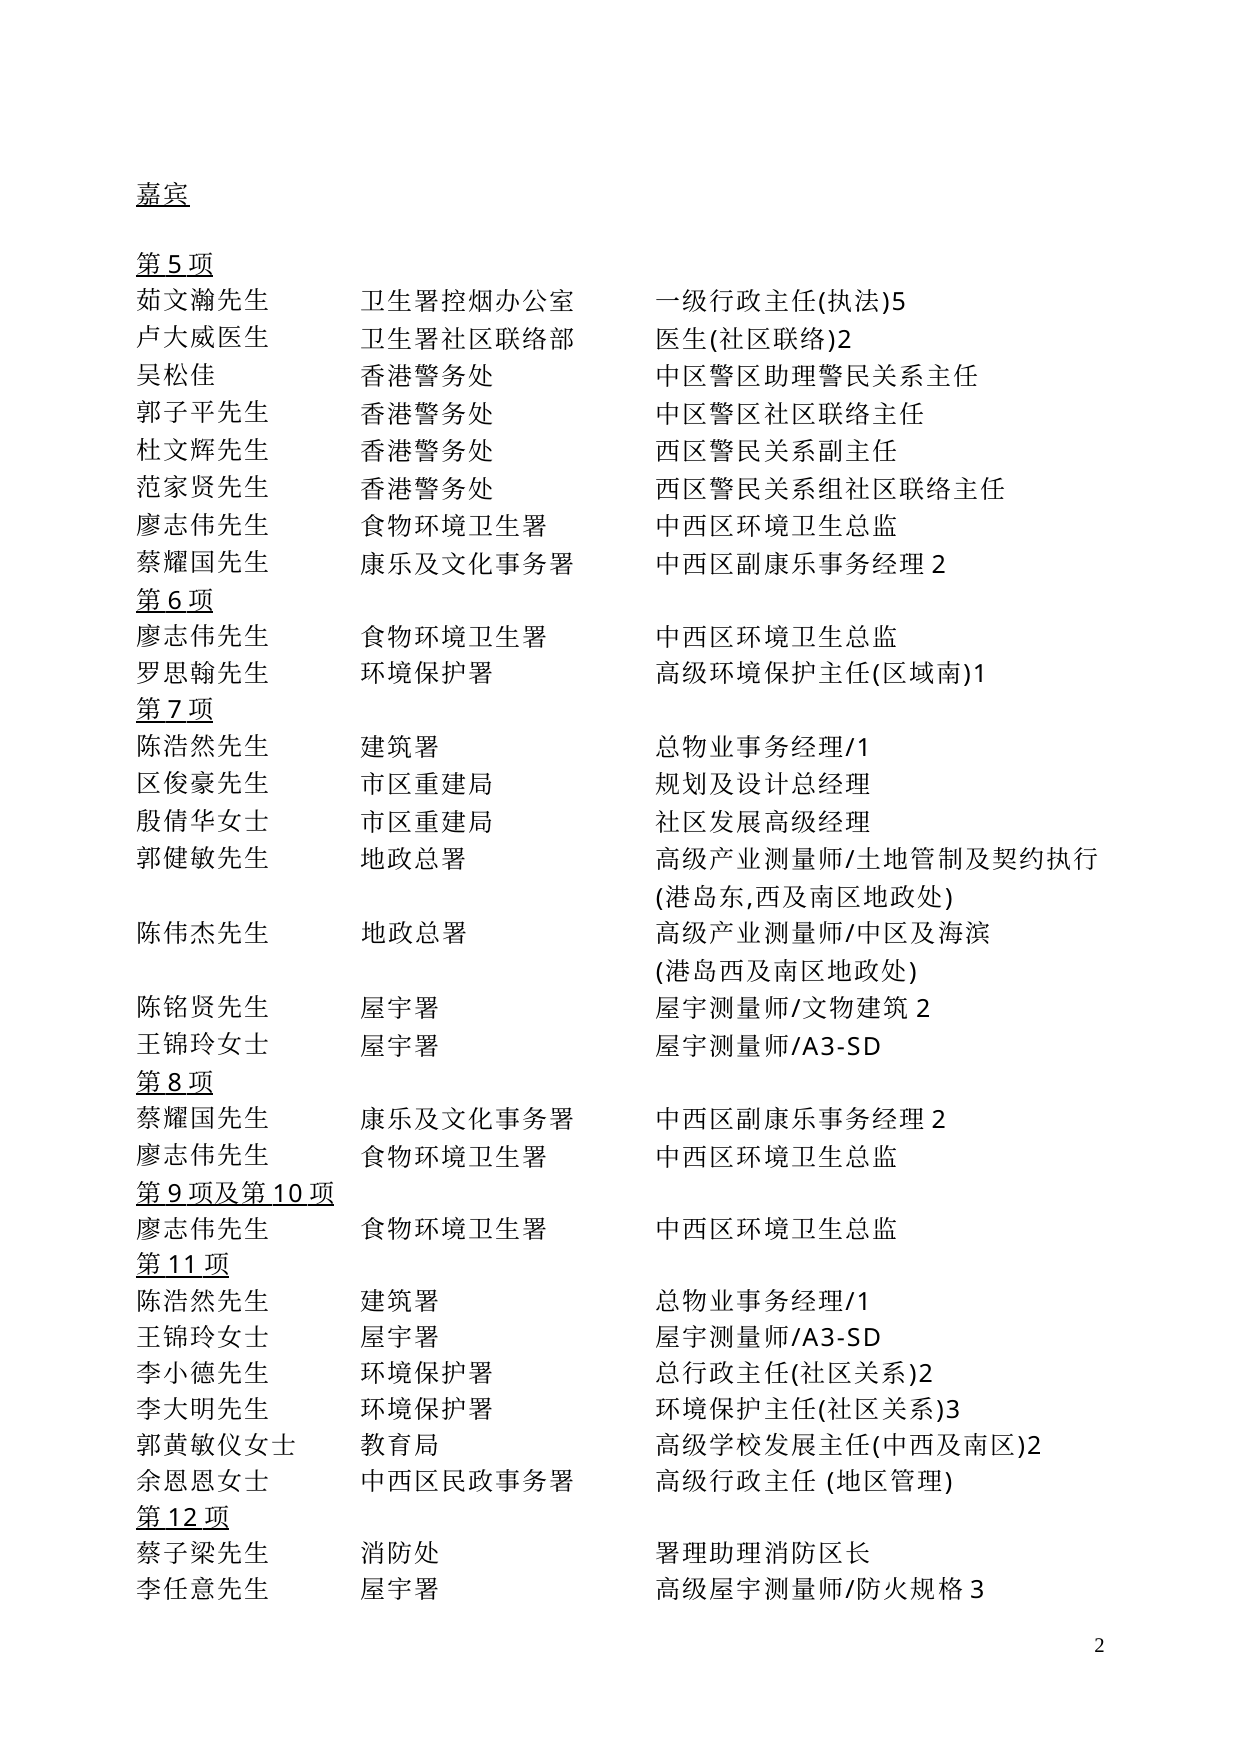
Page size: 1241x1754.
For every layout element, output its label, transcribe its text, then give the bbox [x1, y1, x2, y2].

table_cell 李小德先生 [133, 1353, 357, 1389]
table_header 中西区环境卫生总监 [653, 1209, 1123, 1245]
table_cell 教育局 [358, 1425, 653, 1461]
table_header 中西区环境卫生总监 [653, 617, 1123, 654]
table_cell 卢大威医生 [133, 318, 357, 356]
table_cell 廖志伟先生 [133, 506, 357, 543]
table_cell 地政总署 [357, 914, 653, 987]
table_header 消防处 [357, 1534, 653, 1569]
table_cell 环境保护署 [358, 1389, 653, 1425]
table_header 蔡子梁先生 [133, 1534, 357, 1569]
table_cell 医生(社区联络)2 [653, 318, 1123, 356]
table_cell 罗思翰先生 [133, 654, 357, 690]
table_cell 中西区环境卫生总监 [653, 1136, 1123, 1173]
table_cell 屋宇署 [357, 987, 653, 1025]
table_cell 王锦玲女士 [133, 1025, 357, 1062]
table_cell 屋宇署 [358, 1317, 653, 1353]
text 第11项 [136, 1245, 1104, 1281]
table_cell 陈伟杰先生 [133, 914, 357, 987]
table_header 康乐及文化事务署 [358, 1098, 653, 1136]
table_header 食物环境卫生署 [358, 617, 653, 654]
table_cell 区俊豪先生 [133, 764, 357, 801]
table_cell 范家贤先生 [133, 468, 357, 506]
table_cell 环境保护署 [358, 654, 653, 690]
text 第8项 [136, 1062, 1104, 1098]
table_cell 食物环境卫生署 [358, 1136, 653, 1173]
table_cell 环境保护主任(社区关系)3 [653, 1389, 1123, 1425]
table_cell 郭健敏先生 [133, 839, 357, 914]
table_cell 中区警区社区联络主任 [653, 393, 1123, 431]
table_cell 食物环境卫生署 [358, 506, 653, 543]
table_header 廖志伟先生 [133, 1209, 357, 1245]
table_cell 社区发展高级经理 [653, 801, 1140, 839]
table_header 建筑署 [358, 1281, 653, 1317]
table_header 建筑署 [357, 726, 653, 764]
table_cell 高级产业测量师/土地管制及契约执行 (港岛东,西及南区地政处) [653, 839, 1140, 914]
text 第6项 [136, 581, 1104, 617]
table_cell 李大明先生 [133, 1389, 357, 1425]
table_cell 郭黄敏仪女士 [133, 1425, 357, 1461]
table_cell 屋宇测量师/文物建筑2 [653, 987, 1140, 1025]
table_header 蔡耀国先生 [133, 1098, 357, 1136]
table_cell 西区警民关系副主任 [653, 431, 1123, 468]
table_cell 高级环境保护主任(区域南)1 [653, 654, 1123, 690]
table_header 茹文瀚先生 [133, 281, 357, 318]
table_cell 总行政主任(社区关系)2 [653, 1353, 1123, 1389]
table_cell 廖志伟先生 [133, 1136, 357, 1173]
text 第12项 [136, 1497, 1104, 1533]
table_cell 屋宇测量师/A3-SD [653, 1317, 1123, 1353]
table_header 总物业事务经理/1 [653, 726, 1140, 764]
table_cell 西区警民关系组社区联络主任 [653, 468, 1123, 506]
text 嘉宾 [136, 174, 1104, 210]
table_header 署理助理消防区长 [653, 1534, 1140, 1569]
table_cell 屋宇署 [357, 1025, 653, 1062]
table_cell 李任意先生 [133, 1570, 357, 1606]
table_cell 屋宇测量师/A3-SD [653, 1025, 1140, 1062]
table_cell 陈铭贤先生 [133, 987, 357, 1025]
table_cell 屋宇署 [357, 1570, 653, 1606]
table_cell 郭子平先生 [133, 393, 357, 431]
table_cell 卫生署社区联络部 [358, 318, 653, 356]
table_cell 市区重建局 [357, 764, 653, 801]
table_cell 中西区副康乐事务经理2 [653, 543, 1123, 581]
table_header 陈浩然先生 [133, 726, 357, 764]
table_cell 殷倩华女士 [133, 801, 357, 839]
table_header 一级行政主任(执法)5 [653, 281, 1123, 318]
table_cell 市区重建局 [357, 801, 653, 839]
table_cell 香港警务处 [358, 468, 653, 506]
table_cell 香港警务处 [358, 431, 653, 468]
table_cell 高级行政主任 (地区管理) [653, 1461, 1123, 1497]
table_header 廖志伟先生 [133, 617, 357, 654]
table_cell 高级学校发展主任(中西及南区)2 [653, 1425, 1123, 1461]
table_cell 规划及设计总经理 [653, 764, 1140, 801]
table_cell 香港警务处 [358, 393, 653, 431]
table_cell 中区警区助理警民关系主任 [653, 356, 1123, 393]
text 第9项及第10项 [136, 1173, 1104, 1209]
table_cell 高级屋宇测量师/防火规格3 [653, 1570, 1140, 1606]
table_cell 蔡耀国先生 [133, 543, 357, 581]
table_cell 中西区民政事务署 [358, 1461, 653, 1497]
table_cell 吴松佳 [133, 356, 357, 393]
table_cell 高级产业测量师/中区及海滨 (港岛西及南区地政处) [653, 914, 1140, 987]
table_cell 地政总署 [357, 839, 653, 914]
table_cell 香港警务处 [358, 356, 653, 393]
table_cell 王锦玲女士 [133, 1317, 357, 1353]
table_cell 杜文辉先生 [133, 431, 357, 468]
table_cell 康乐及文化事务署 [358, 543, 653, 581]
table_header 总物业事务经理/1 [653, 1281, 1123, 1317]
text 第7项 [136, 690, 1104, 726]
table_header 中西区副康乐事务经理2 [653, 1098, 1123, 1136]
table_cell 环境保护署 [358, 1353, 653, 1389]
text 第5项 [136, 244, 1104, 281]
table_cell 余恩恩女士 [133, 1461, 357, 1497]
table_header 食物环境卫生署 [358, 1209, 653, 1245]
table_cell 中西区环境卫生总监 [653, 506, 1123, 543]
table_header 陈浩然先生 [133, 1281, 357, 1317]
table_header 卫生署控烟办公室 [358, 281, 653, 318]
